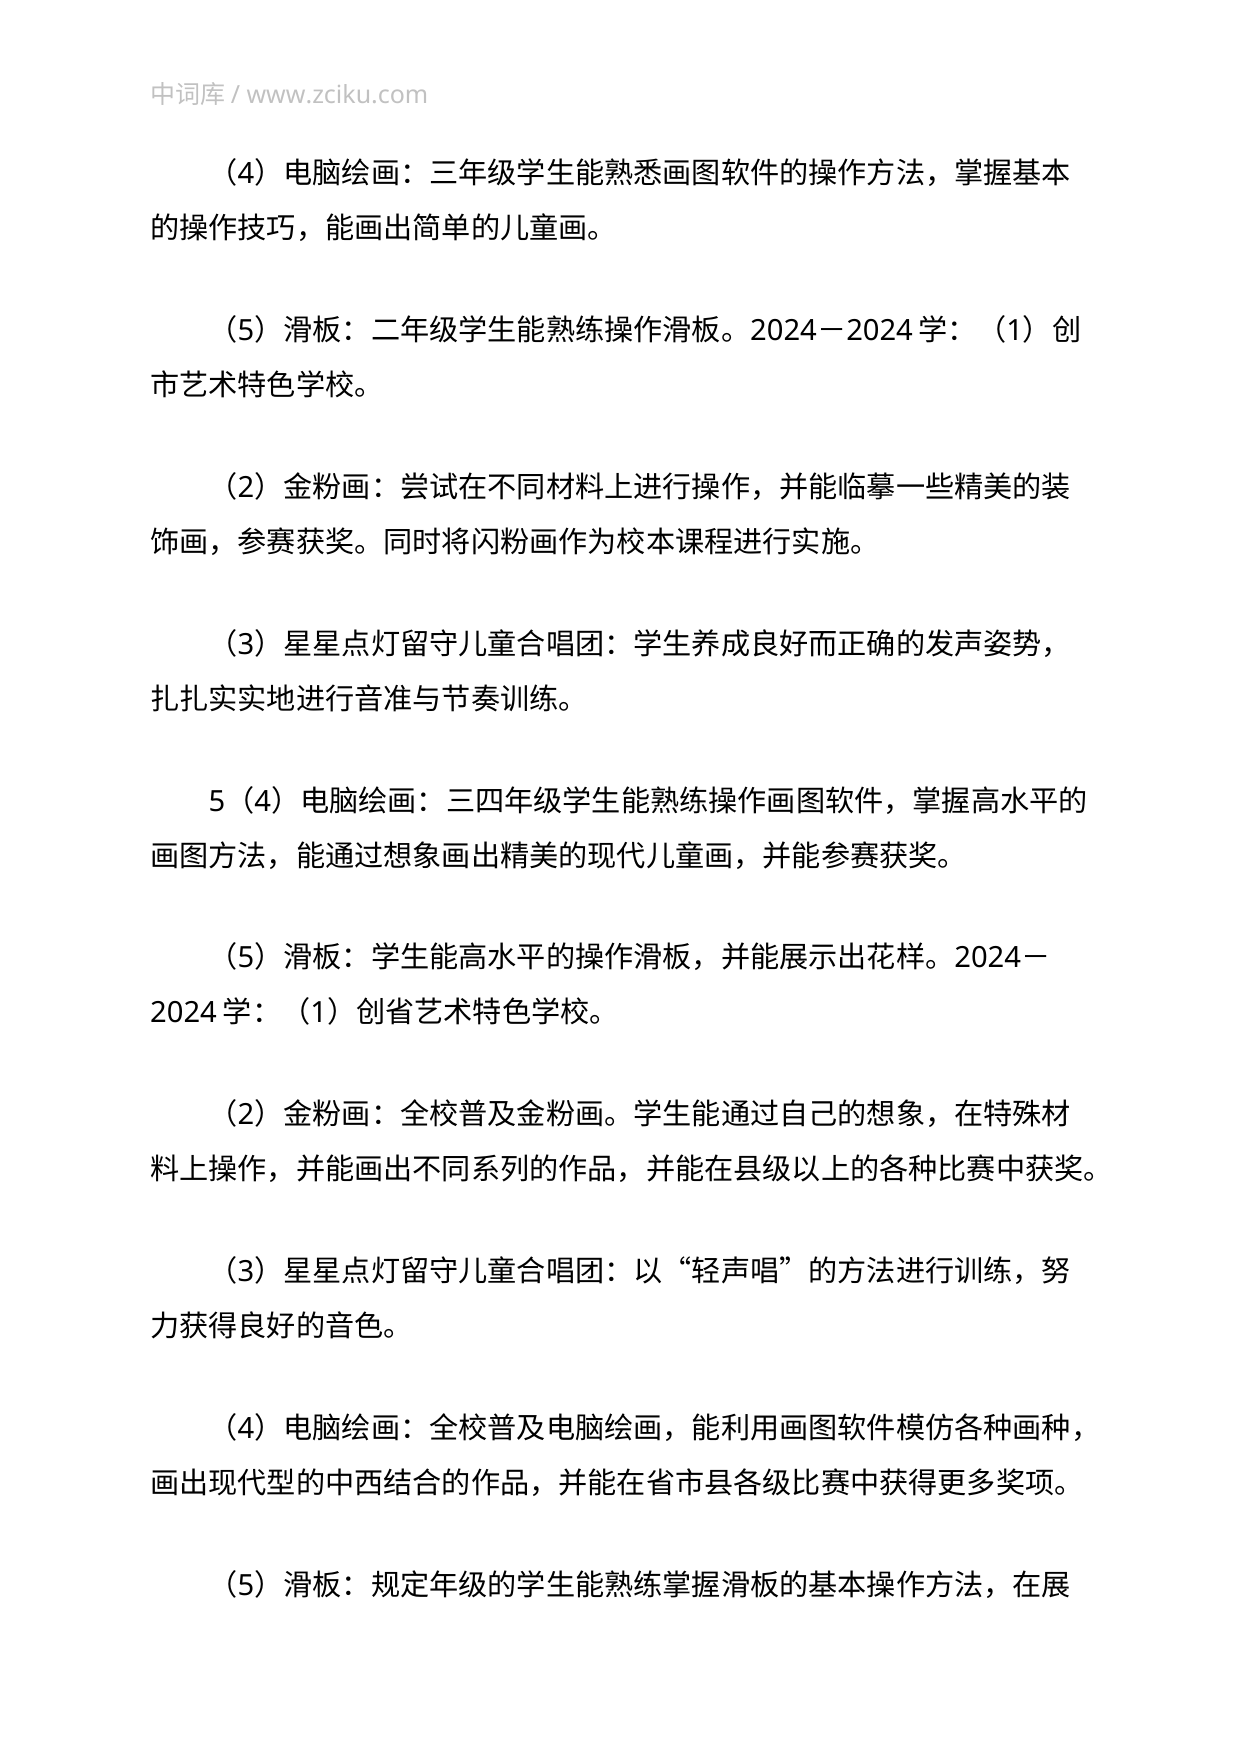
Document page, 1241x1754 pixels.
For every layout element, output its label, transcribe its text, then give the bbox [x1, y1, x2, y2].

text 5（4）电脑绘画：三四年级学生能熟练操作画图软件，掌握高水平的画图方法，能通过想象画出精美的现代儿童画，并能参赛获奖。 [150, 777, 1090, 874]
text （5）滑板：学生能高水平的操作滑板，并能展示出花样。2024－2024学：（1）创省艺术特色学校。 [150, 934, 1090, 1031]
text （2）金粉画：尝试在不同材料上进行操作，并能临摹一些精美的装饰画，参赛获奖。同时将闪粉画作为校本课程进行实施。 [150, 463, 1090, 561]
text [150, 1561, 1090, 1603]
text （4）电脑绘画：全校普及电脑绘画，能利用画图软件模仿各种画种，画出现代型的中西结合的作品，并能在省市县各级比赛中获得更多奖项。 [150, 1404, 1090, 1502]
text （3）星星点灯留守儿童合唱团：学生养成良好而正确的发声姿势，扎扎实实地进行音准与节奏训练。 [150, 620, 1090, 718]
text （2）金粉画：全校普及金粉画。学生能通过自己的想象，在特殊材料上操作，并能画出不同系列的作品，并能在县级以上的各种比赛中获奖。 [150, 1091, 1090, 1188]
text （3）星星点灯留守儿童合唱团：以“轻声唱”的方法进行训练，努力获得良好的音色。 [150, 1248, 1090, 1345]
text （4）电脑绘画：三年级学生能熟悉画图软件的操作方法，掌握基本的操作技巧，能画出简单的儿童画。 [150, 150, 1090, 247]
text （5）滑板：二年级学生能熟练操作滑板。2024－2024学：（1）创市艺术特色学校。 [150, 307, 1090, 404]
